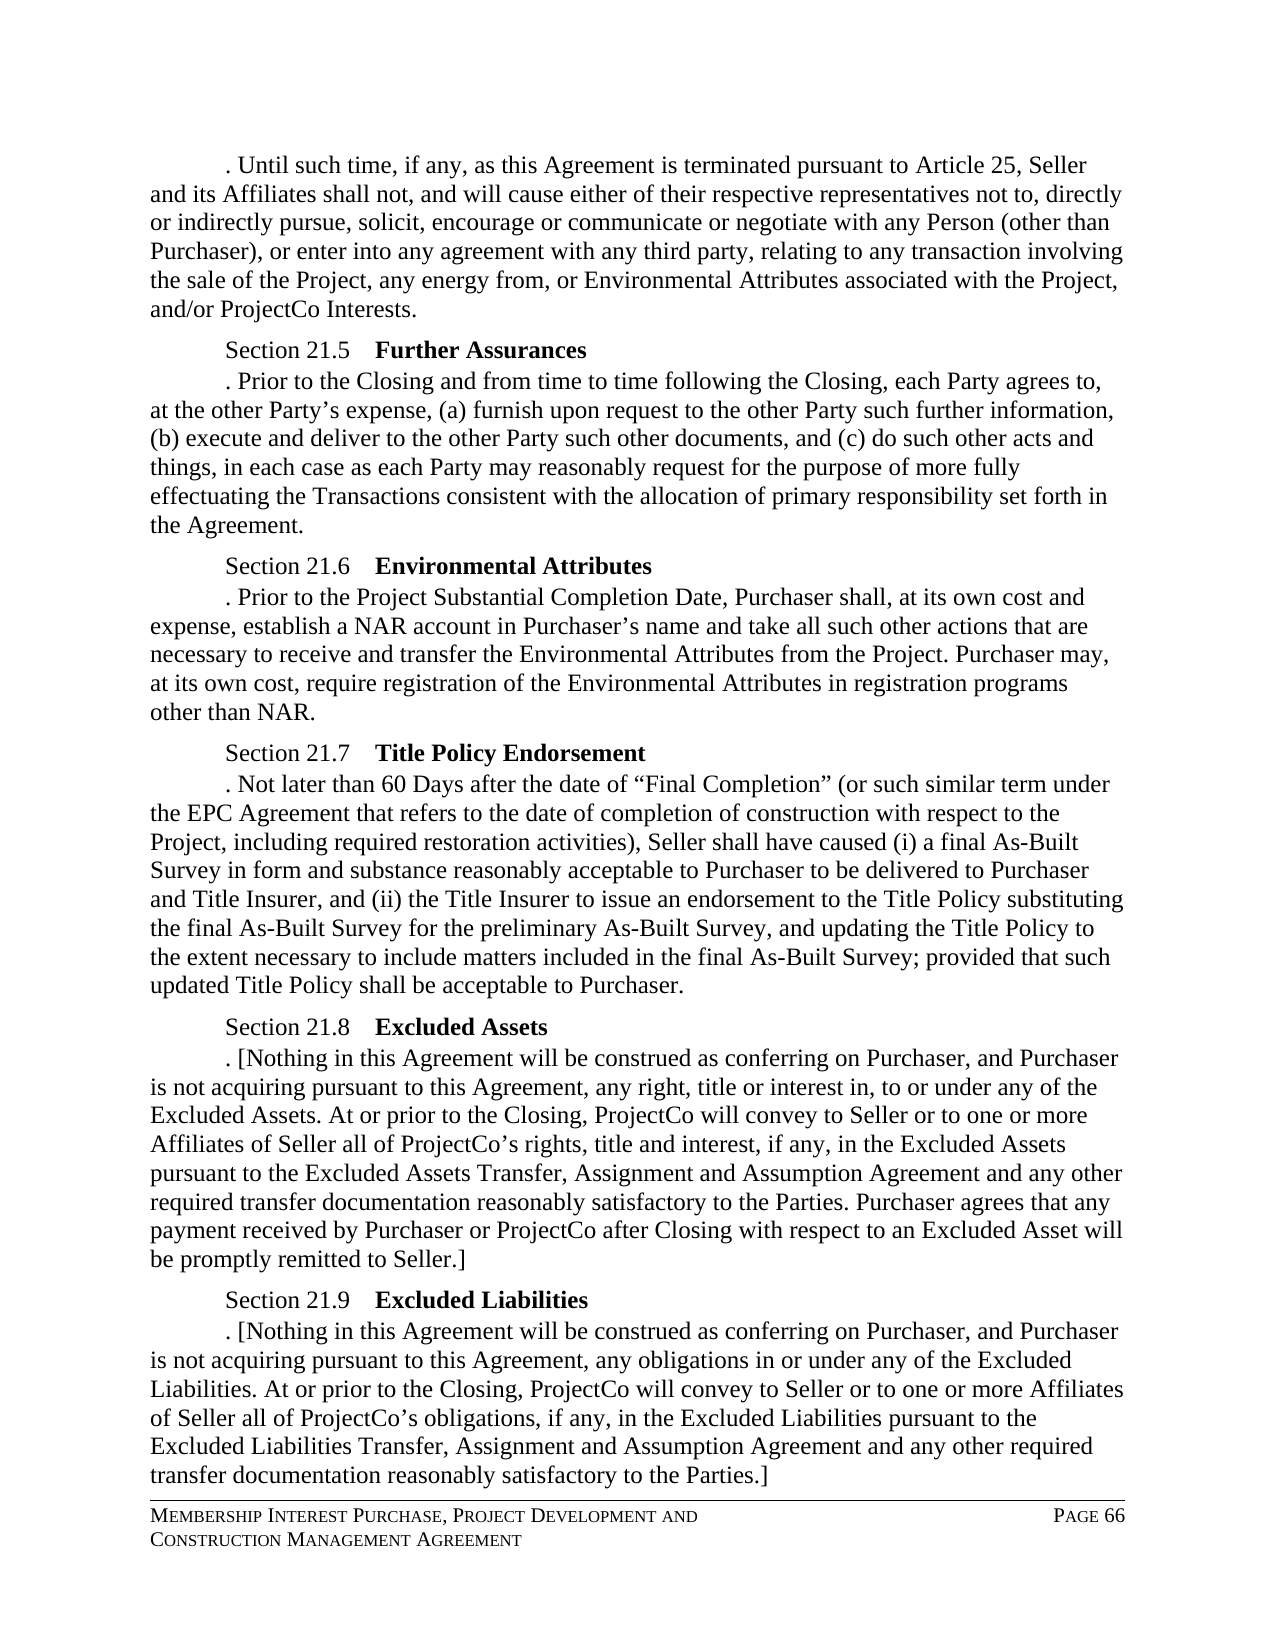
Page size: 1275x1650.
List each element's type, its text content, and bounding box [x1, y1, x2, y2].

subtitle . Not later than 60 Days after the date of “Final Completion” (or such similar term under the EPC Agreement that refers to the date of completion of construction with respect to the Project, including required restoration activities), Seller shall have caused (i) a final As-Built Survey in form and substance reasonably acceptable to Purchaser to be delivered to Purchaser and Title Insurer, and (ii) the Title Insurer to issue an endorsement to the Title Policy substituting the final As-Built Survey for the preliminary As-Built Survey, and updating the Title Policy to the extent necessary to include matters included in the final As-Built Survey; provided that such updated Title Policy shall be acceptable to Purchaser. [150, 769, 1125, 999]
subtitle . Until such time, if any, as this Agreement is terminated pursuant to Article 25, Seller and its Affiliates shall not, and will cause either of their respective representatives not to, directly or indirectly pursue, solicit, encourage or communicate or negotiate with any Person (other than Purchaser), or enter into any agreement with any third party, relating to any transaction involving the sale of the Project, any energy from, or Environmental Attributes associated with the Project, and/or ProjectCo Interests. [150, 150, 1125, 322]
subtitle Title Policy Endorsement [150, 738, 1125, 767]
subtitle Excluded Assets [150, 1012, 1125, 1041]
subtitle Environmental Attributes [150, 551, 1125, 580]
subtitle Further Assurances [150, 335, 1125, 364]
subtitle Excluded Liabilities [150, 1285, 1125, 1314]
subtitle . [Nothing in this Agreement will be construed as conferring on Purchaser, and Purchaser is not acquiring pursuant to this Agreement, any right, title or interest in, to or under any of the Excluded Assets. At or prior to the Closing, ProjectCo will convey to Seller or to one or more Affiliates of Seller all of ProjectCo’s rights, title and interest, if any, in the Excluded Assets pursuant to the Excluded Assets Transfer, Assignment and Assumption Agreement and any other required transfer documentation reasonably satisfactory to the Parties. Purchaser agrees that any payment received by Purchaser or ProjectCo after Closing with respect to an Excluded Asset will be promptly remitted to Seller.] [150, 1043, 1125, 1273]
subtitle . [Nothing in this Agreement will be construed as conferring on Purchaser, and Purchaser is not acquiring pursuant to this Agreement, any obligations in or under any of the Excluded Liabilities. At or prior to the Closing, ProjectCo will convey to Seller or to one or more Affiliates of Seller all of ProjectCo’s obligations, if any, in the Excluded Liabilities pursuant to the Excluded Liabilities Transfer, Assignment and Assumption Agreement and any other required transfer documentation reasonably satisfactory to the Parties.] [150, 1316, 1125, 1489]
subtitle . Prior to the Project Substantial Completion Date, Purchaser shall, at its own cost and expense, establish a NAR account in Purchaser’s name and take all such other actions that are necessary to receive and transfer the Environmental Attributes from the Project. Purchaser may, at its own cost, require registration of the Environmental Attributes in registration programs other than NAR. [150, 582, 1125, 726]
subtitle . Prior to the Closing and from time to time following the Closing, each Party agrees to, at the other Party’s expense, (a) furnish upon request to the other Party such further information, (b) execute and deliver to the other Party such other documents, and (c) do such other acts and things, in each case as each Party may reasonably request for the purpose of more fully effectuating the Transactions consistent with the allocation of primary responsibility set forth in the Agreement. [150, 366, 1125, 538]
